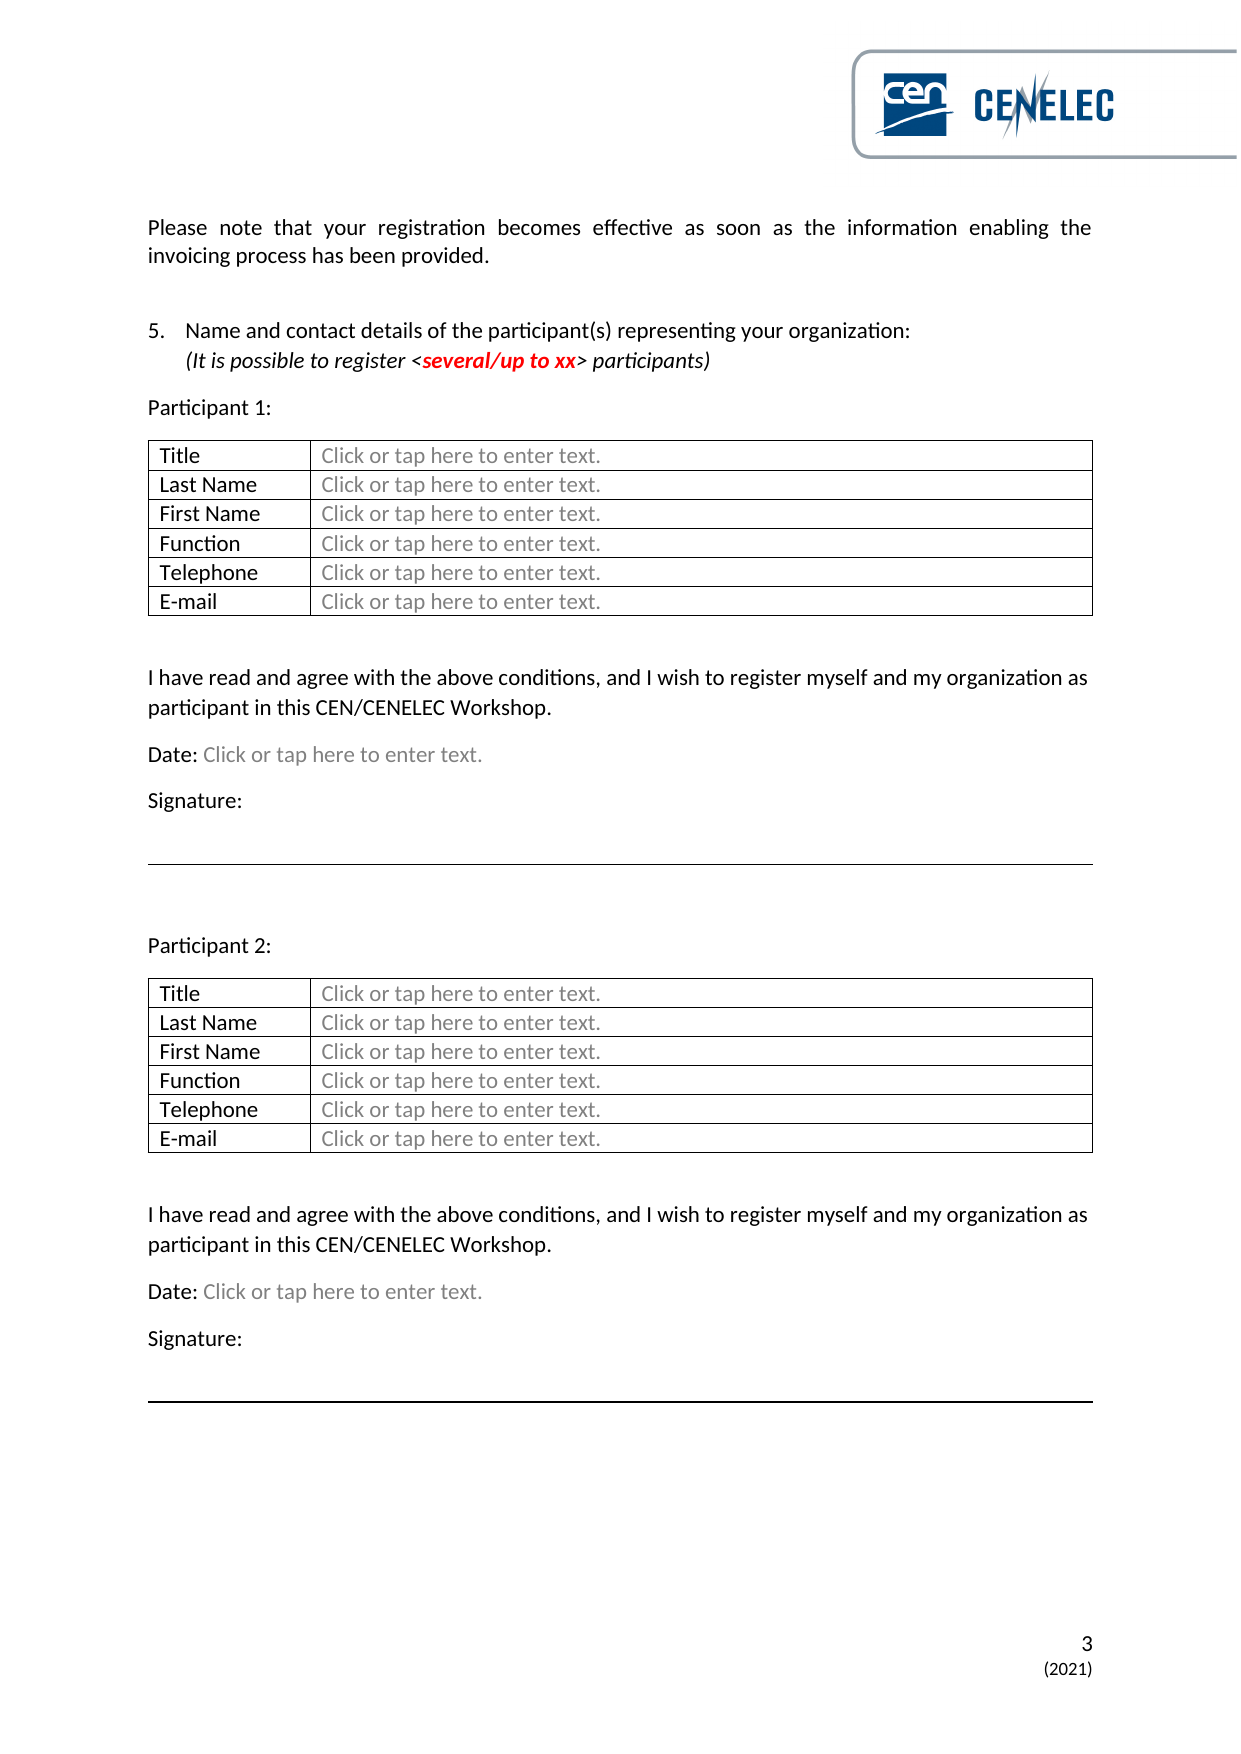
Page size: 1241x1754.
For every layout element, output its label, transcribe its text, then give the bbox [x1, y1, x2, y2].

table_cell [311, 529, 1092, 557]
table_cell Function [149, 1066, 310, 1094]
text Date: [148, 740, 1093, 768]
table_cell Function [149, 529, 310, 557]
table_header Title [149, 441, 310, 469]
table_cell [311, 471, 1092, 498]
table_cell Last Name [149, 1008, 310, 1036]
table_cell [311, 1066, 1092, 1094]
table_header [311, 979, 1092, 1007]
table_cell [311, 1008, 1092, 1036]
picture [823, 21, 1237, 187]
text Date: [148, 1277, 1093, 1305]
table_cell Telephone [149, 1095, 310, 1123]
text Participant 2: [148, 931, 1093, 959]
text I have read and agree with the above conditions, and I wish to register myself and my organization as participant in this CEN/CENELEC Workshop. [148, 663, 1093, 721]
table_cell Last Name [149, 471, 310, 498]
list Name and contact details of the participant(s) representing your organization: [148, 316, 1093, 344]
text I have read and agree with the above conditions, and I wish to register myself and my organization as participant in this CEN/CENELEC Workshop. [148, 1200, 1093, 1258]
table_cell [311, 587, 1092, 615]
list (It is possible to register <several/up to xx> participants) [185, 347, 1093, 375]
table_cell [311, 558, 1092, 586]
text Signature: [148, 1324, 1093, 1352]
text Signature: [148, 787, 1093, 815]
table_cell E-mail [149, 587, 310, 615]
table_cell [311, 1124, 1092, 1152]
table_header Title [149, 979, 310, 1007]
table_cell [311, 1095, 1092, 1123]
text Please note that your registration becomes effective as soon as the information enabling the invoicing process has been provided. [148, 213, 1093, 269]
text Participant 1: [148, 393, 1093, 422]
table_cell E-mail [149, 1124, 310, 1152]
table_cell Telephone [149, 558, 310, 586]
table_header [311, 441, 1092, 469]
table_cell First Name [149, 500, 310, 528]
table_cell [311, 1037, 1092, 1065]
table_cell First Name [149, 1037, 310, 1065]
table_cell [311, 500, 1092, 528]
